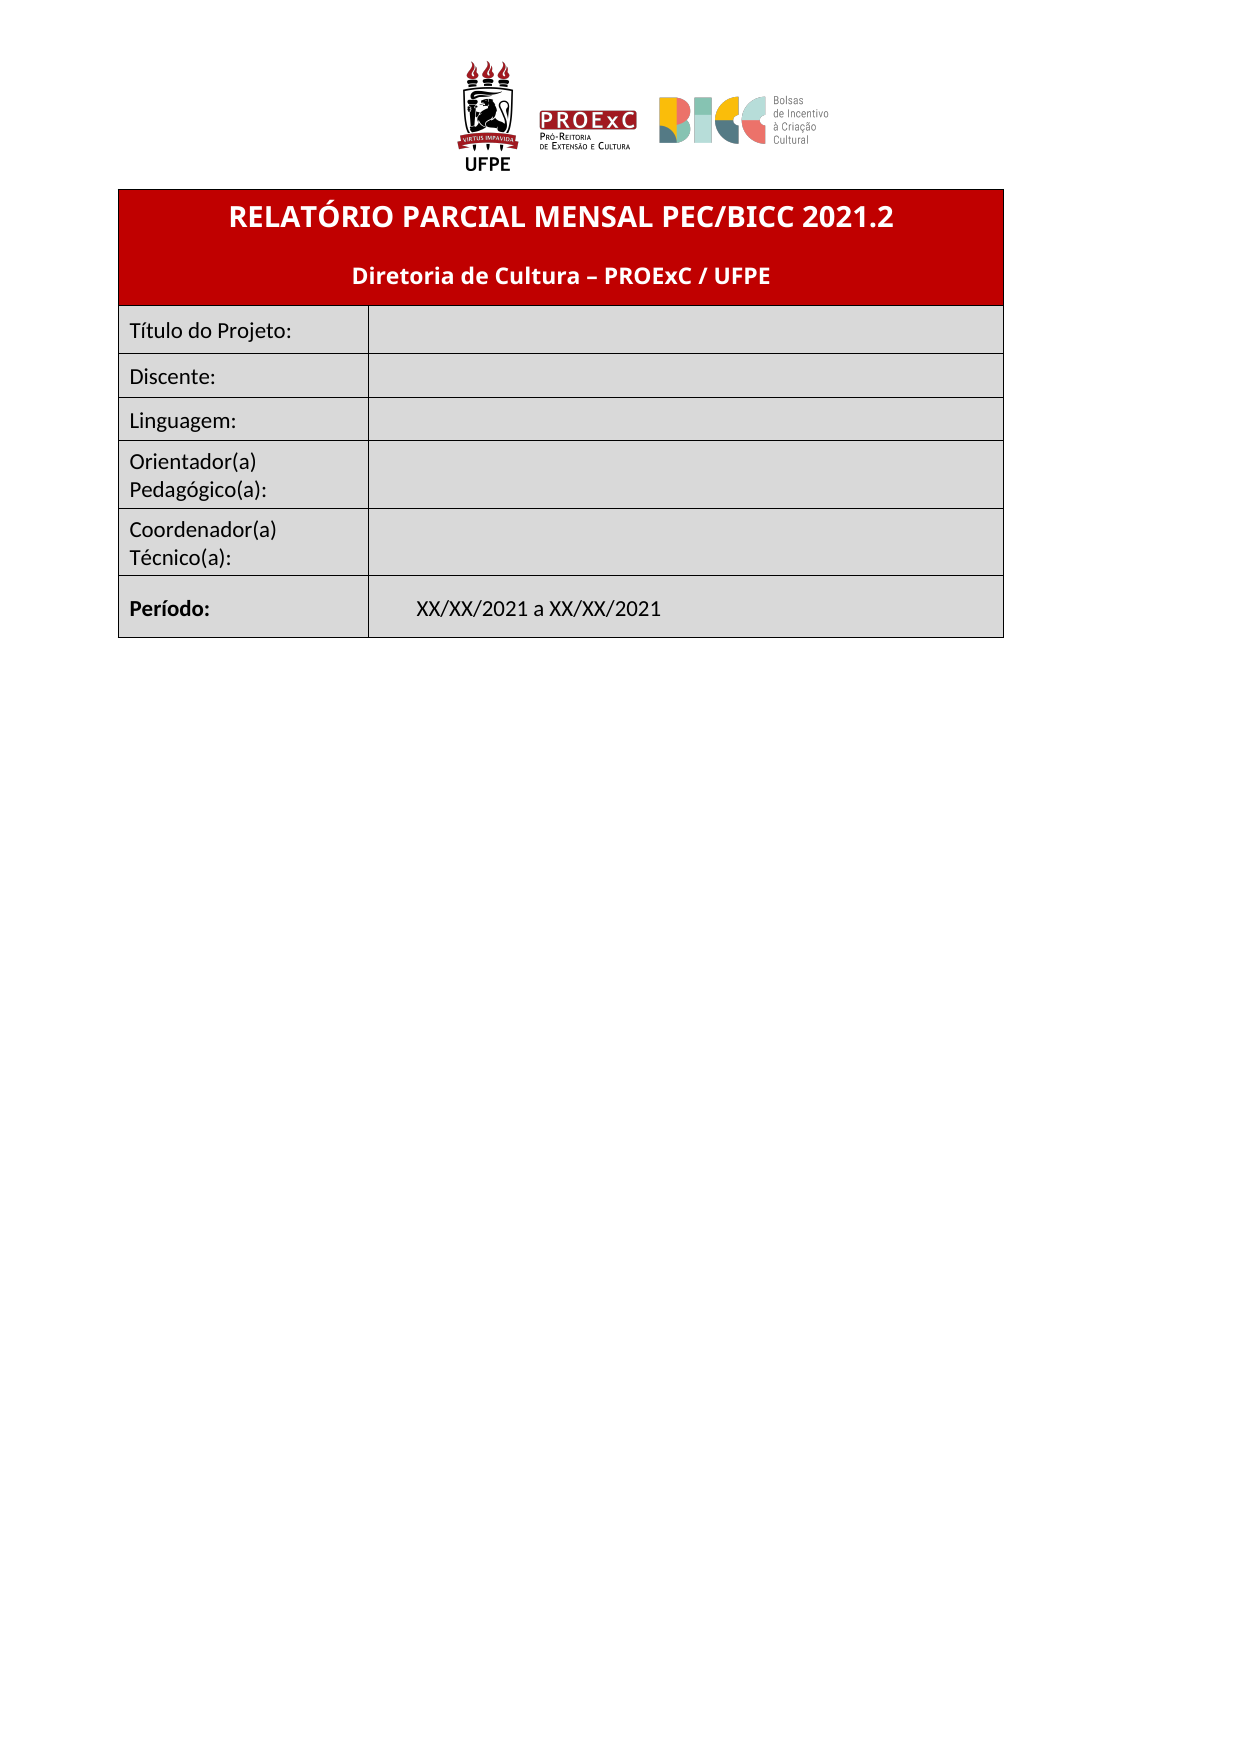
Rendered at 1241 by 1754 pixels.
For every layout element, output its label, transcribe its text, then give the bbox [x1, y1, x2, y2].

table_header RELATÓRIO PARCIAL MENSAL PEC/BICC 2021.2 Diretoria de Cultura – PROExC / UFPE [119, 190, 1003, 305]
table_cell Linguagem: [119, 398, 368, 440]
table_cell [369, 306, 1003, 353]
table_cell [369, 441, 1003, 508]
table_cell [369, 354, 1003, 397]
table_cell Discente: [119, 354, 368, 397]
table_cell Orientador(a) Pedagógico(a): [119, 441, 368, 508]
table_cell [369, 509, 1003, 575]
table_cell Coordenador(a) Técnico(a): [119, 509, 368, 575]
table_cell Período: [119, 576, 368, 637]
table_cell Título do Projeto: [119, 306, 368, 353]
table_cell [369, 398, 1003, 440]
table_cell XX/XX/2021 a XX/XX/2021 [369, 576, 1003, 637]
picture [452, 49, 831, 171]
